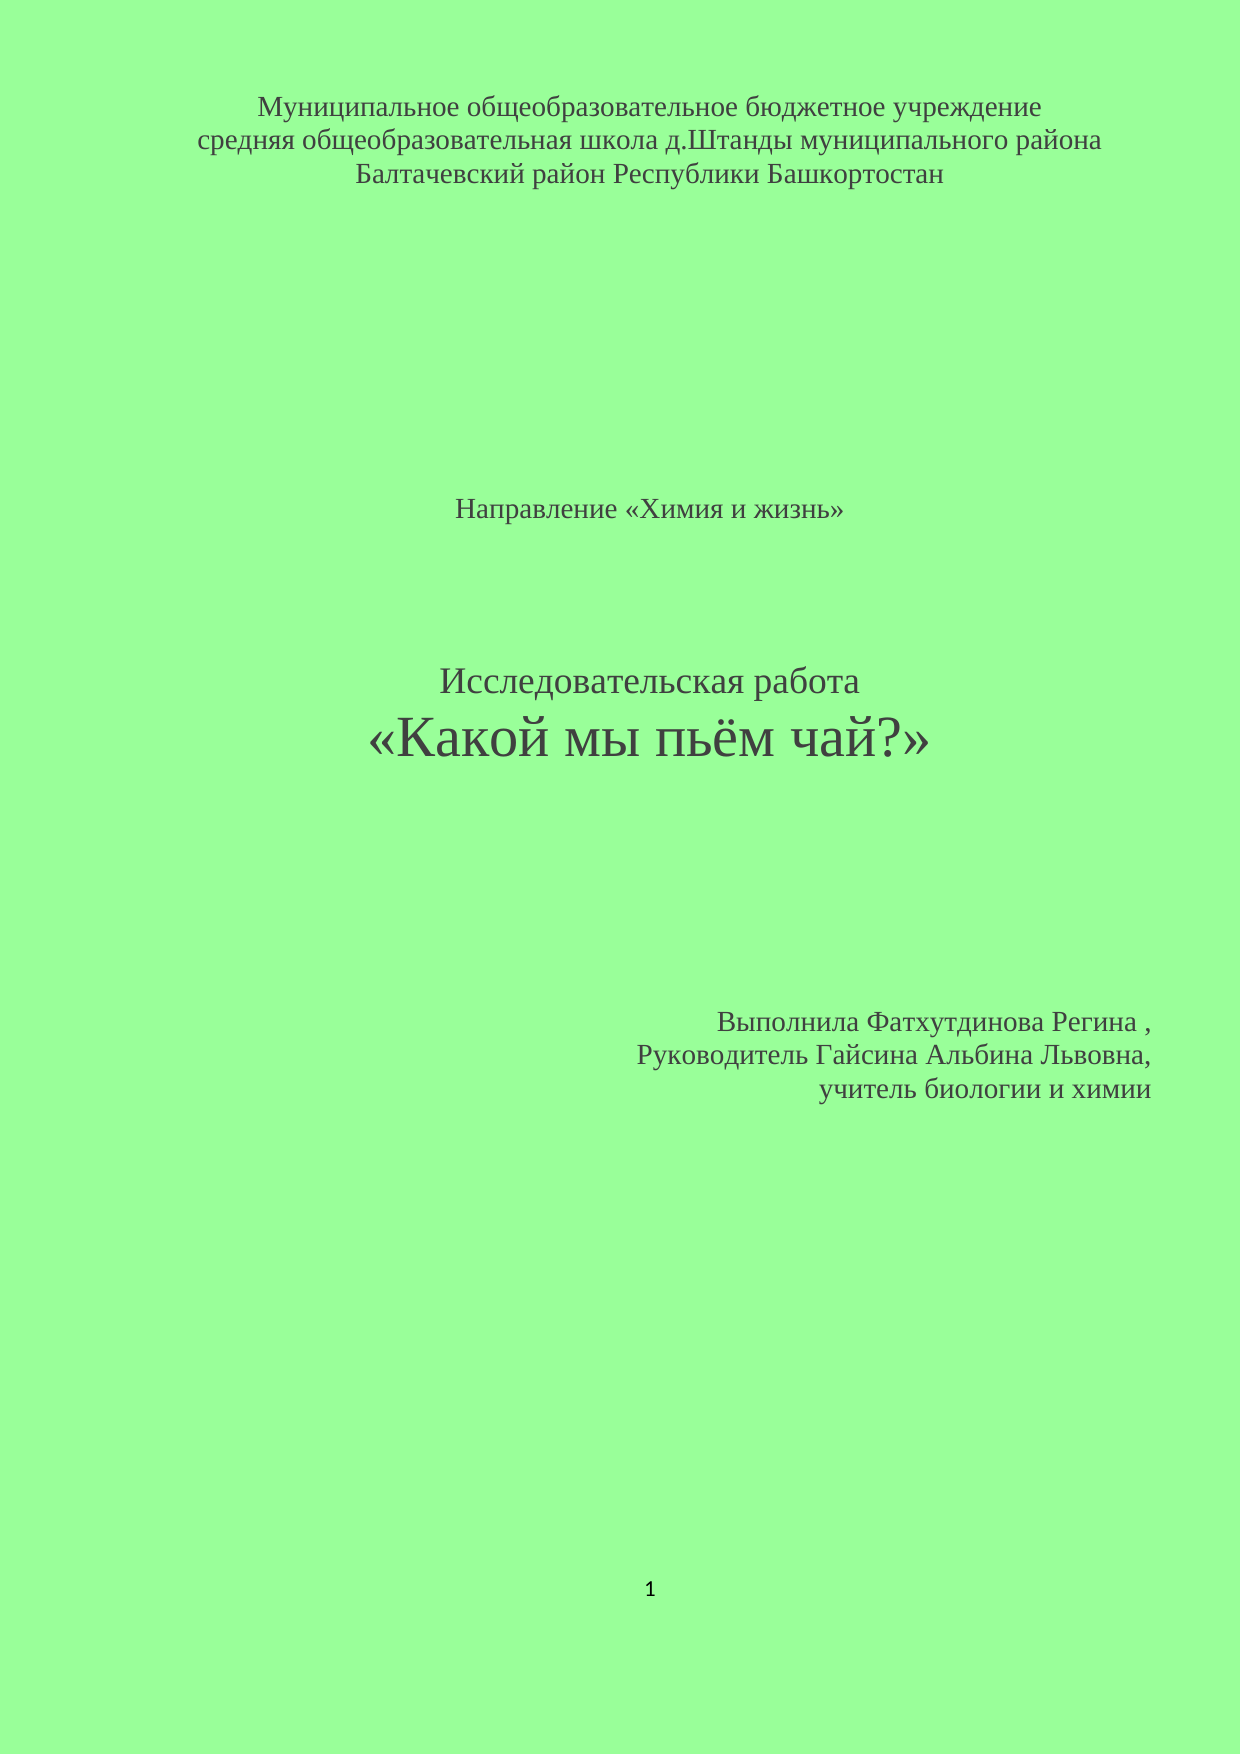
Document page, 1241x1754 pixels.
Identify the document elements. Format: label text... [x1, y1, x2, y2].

text учитель биологии и химии [148, 1071, 1152, 1104]
text Исследовательская работа [148, 659, 1152, 702]
text Выполнила Фатхутдинова Регина , [148, 1004, 1152, 1037]
text Направление «Химия и жизнь» [148, 491, 1152, 525]
text Руководитель Гайсина Альбина Львовна, [148, 1037, 1152, 1071]
text Муниципальное общеобразовательное бюджетное учреждение [148, 89, 1152, 122]
text средняя общеобразовательная школа д.Штанды муниципального района Балтачевский район Республики Башкортостан [148, 122, 1152, 189]
text «Какой мы пьём чай?» [148, 702, 1152, 769]
